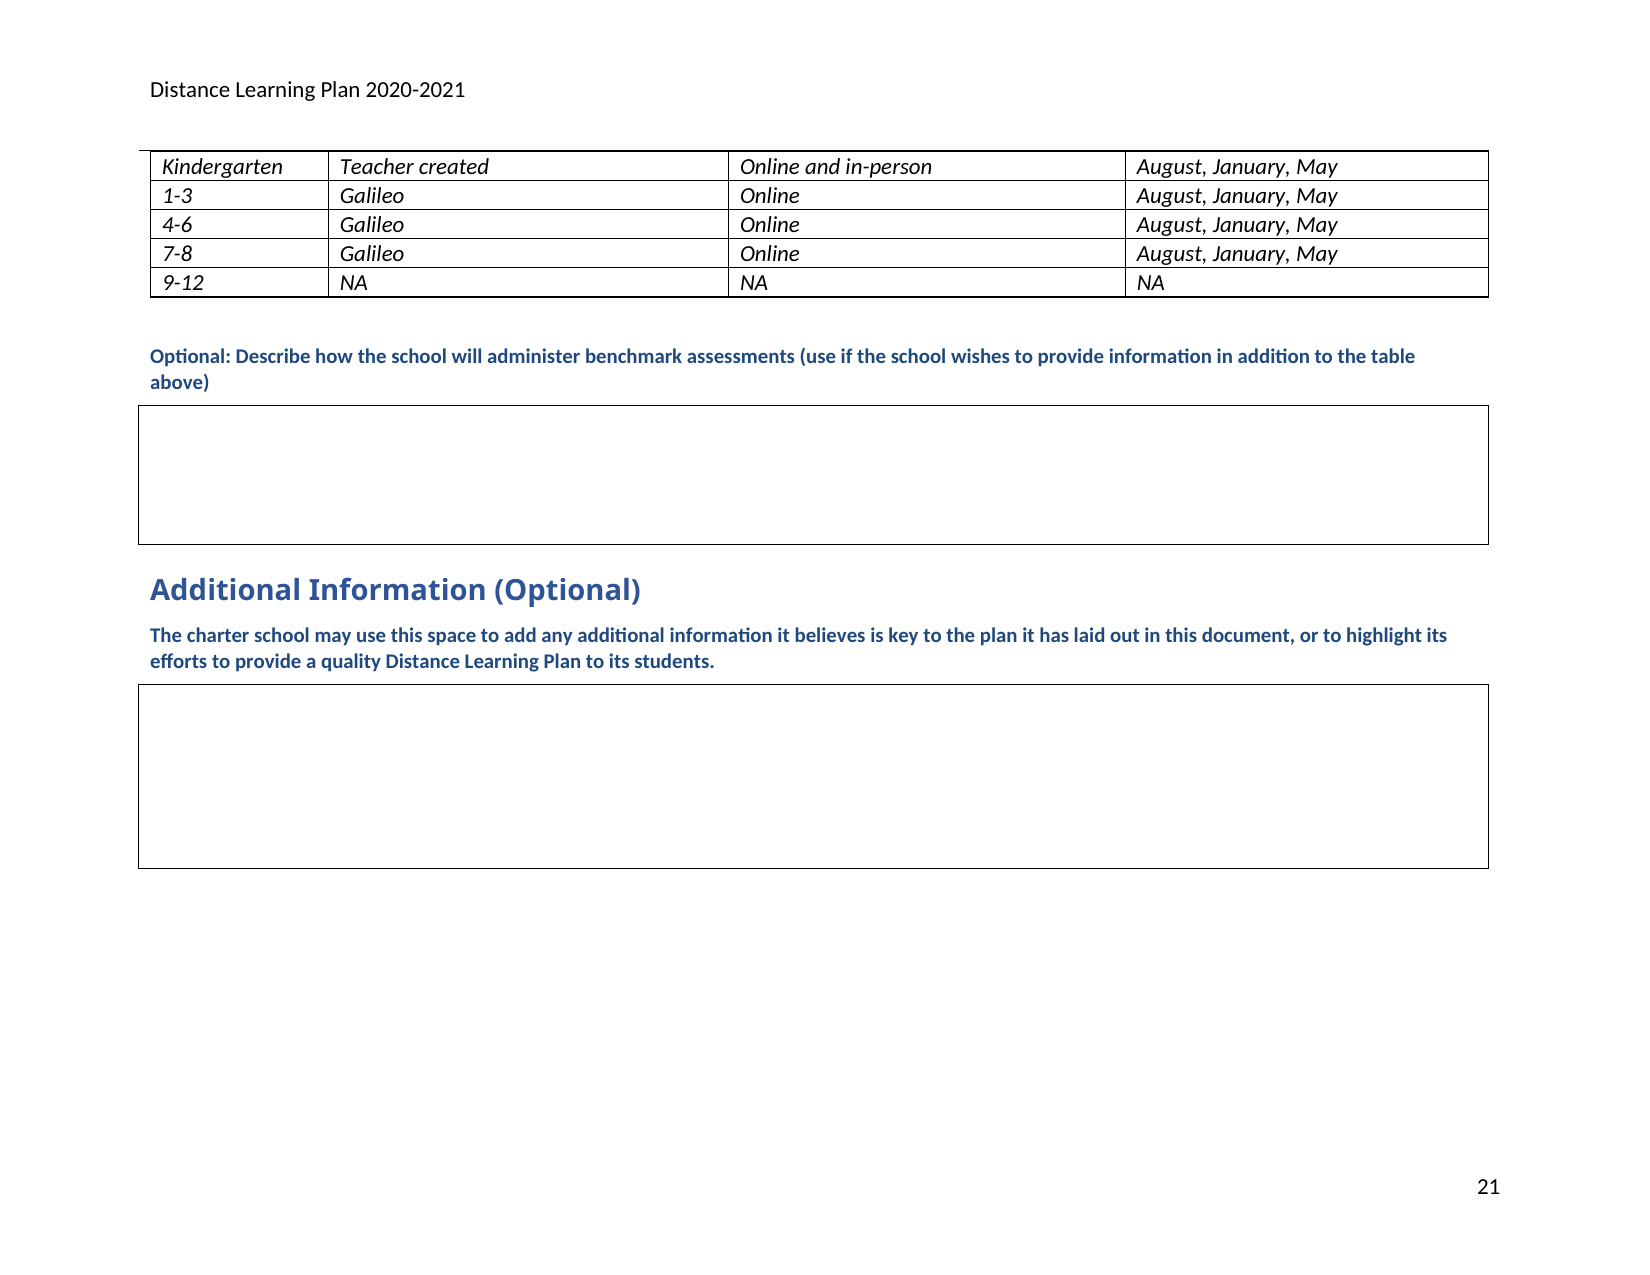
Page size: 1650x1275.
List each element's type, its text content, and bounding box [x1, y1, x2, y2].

table_header The charter school may use this space to add any additional information it believes is key to the plan it has laid out in this document, or to highlight its efforts to provide a quality Distance Learning Plan to its students. [139, 612, 1489, 684]
table_cell [139, 685, 1488, 868]
subtitle Additional Information (Optional) [150, 569, 1500, 609]
table_cell [139, 406, 1488, 543]
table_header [139, 151, 1489, 405]
